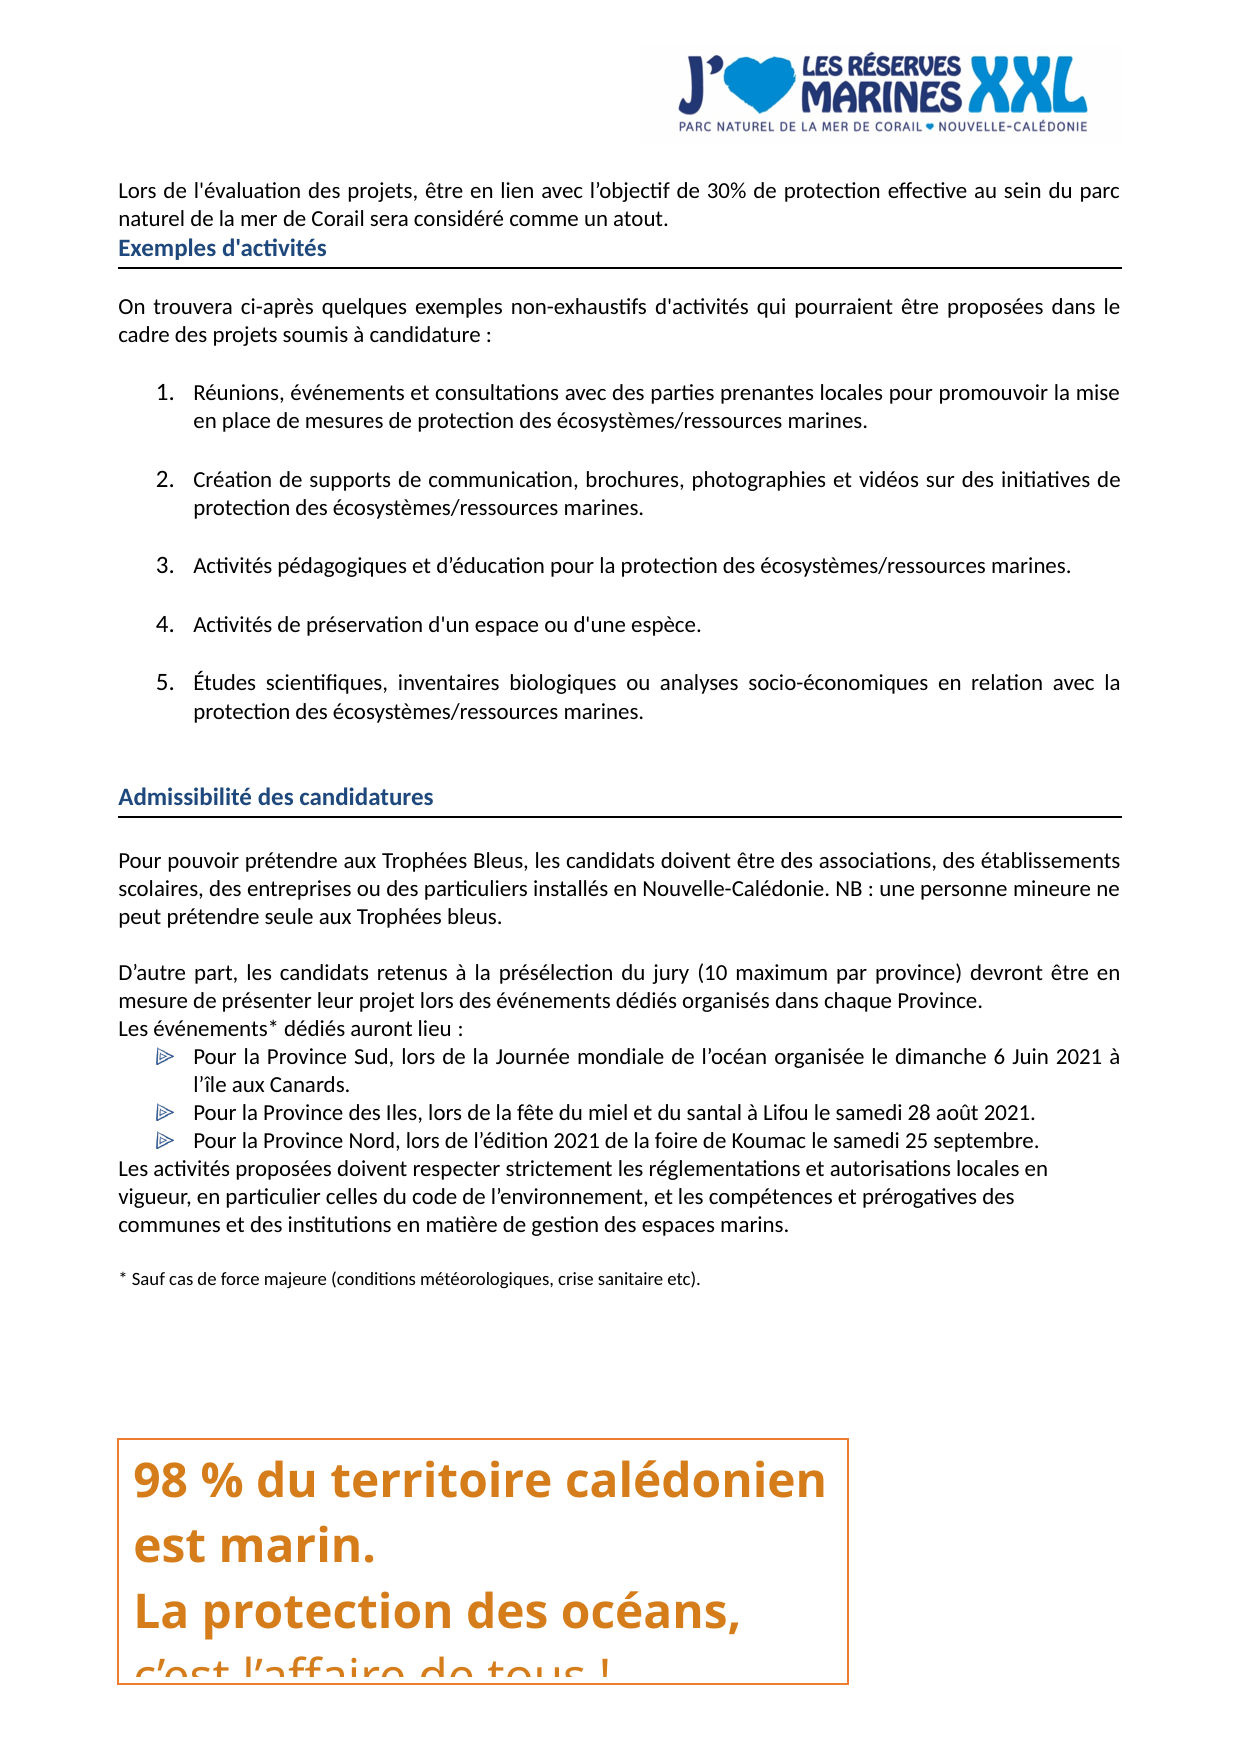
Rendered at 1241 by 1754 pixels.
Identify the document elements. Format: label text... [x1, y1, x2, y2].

list Réunions, événements et consultations avec des parties prenantes locales pour promouvoir la mise en place de mesures de protection des écosystèmes/ressources marines. [156, 376, 1122, 435]
picture [639, 45, 1123, 145]
text Pour pouvoir prétendre aux Trophées Bleus, les candidats doivent être des associations, des établissements scolaires, des entreprises ou des particuliers installés en Nouvelle-Calédonie. NB : une personne mineure ne peut prétendre seule aux Trophées bleus. [118, 846, 1122, 930]
picture [156, 1131, 174, 1149]
text Admissibilité des candidatures [118, 781, 1122, 816]
text On trouvera ci-après quelques exemples non-exhaustifs d'activités qui pourraient être proposées dans le cadre des projets soumis à candidature : [118, 292, 1122, 348]
list Activités pédagogiques et d’éducation pour la protection des écosystèmes/ressources marines. [156, 549, 1122, 580]
text * Sauf cas de force majeure (conditions météorologiques, crise sanitaire etc). [118, 1267, 1122, 1290]
list Pour la Province Nord, lors de l’édition 2021 de la foire de Koumac le samedi 25 septembre. [156, 1126, 1122, 1154]
text Les événements* dédiés auront lieu : [118, 1014, 1122, 1042]
list Lors de l'évaluation des projets, être en lien avec l’objectif de 30% de protection effective au sein du parc naturel de la mer de Corail sera considéré comme un atout. [118, 176, 1122, 232]
text D’autre part, les candidats retenus à la présélection du jury (10 maximum par province) devront être en mesure de présenter leur projet lors des événements dédiés organisés dans chaque Province. [118, 958, 1122, 1014]
list Études scientifiques, inventaires biologiques ou analyses socio-économiques en relation avec la protection des écosystèmes/ressources marines. [156, 666, 1122, 725]
text Les activités proposées doivent respecter strictement les réglementations et autorisations locales en vigueur, en particulier celles du code de l’environnement, et les compétences et prérogatives des communes et des institutions en matière de gestion des espaces marins. [118, 1154, 1122, 1238]
list Activités de préservation d'un espace ou d'une espèce. [156, 608, 1122, 638]
list Pour la Province des Iles, lors de la fête du miel et du santal à Lifou le samedi 28 août 2021. [156, 1098, 1122, 1126]
picture [156, 1103, 174, 1121]
list Pour la Province Sud, lors de la Journée mondiale de l’océan organisée le dimanche 6 Juin 2021 à l’île aux Canards. [156, 1042, 1122, 1098]
list Création de supports de communication, brochures, photographies et vidéos sur des initiatives de protection des écosystèmes/ressources marines. [156, 463, 1122, 521]
text Exemples d'activités [118, 232, 1122, 267]
picture [156, 1047, 174, 1065]
